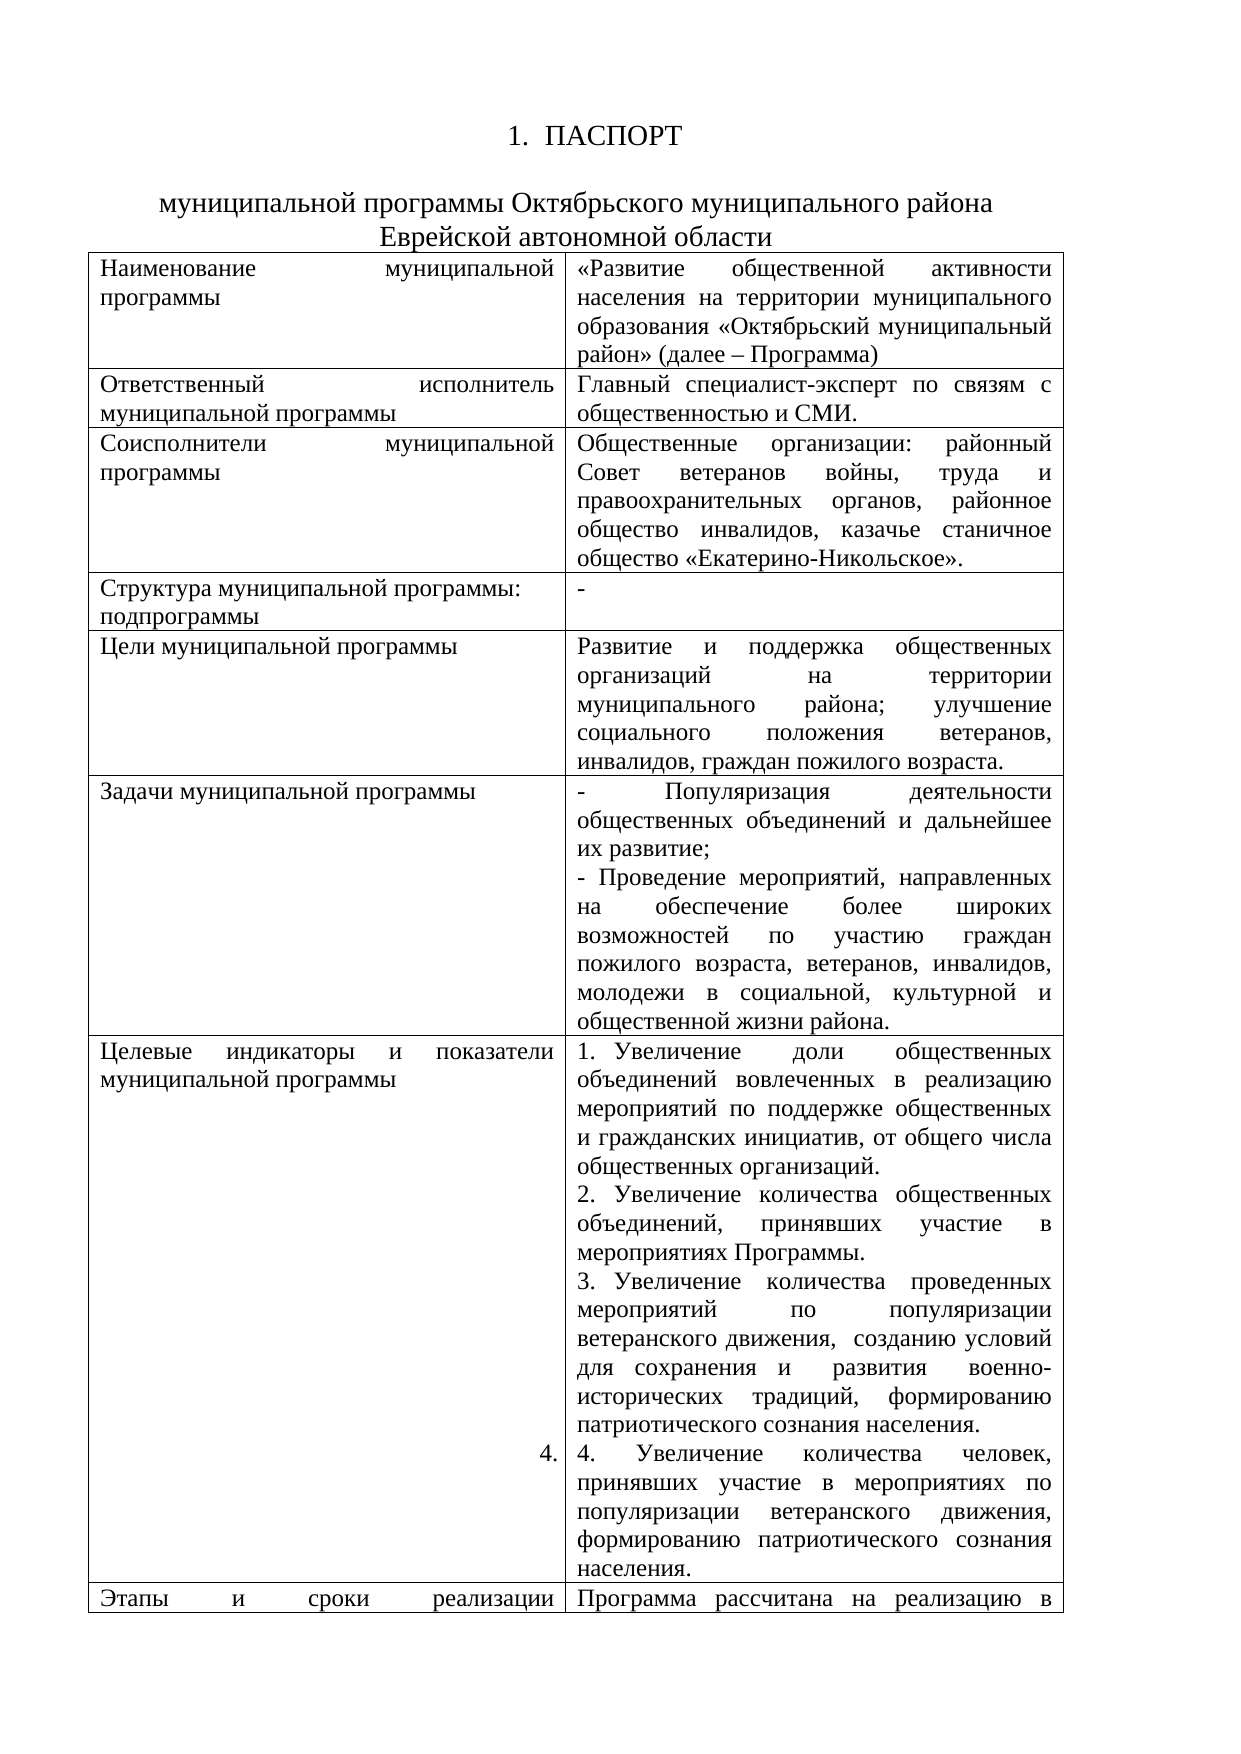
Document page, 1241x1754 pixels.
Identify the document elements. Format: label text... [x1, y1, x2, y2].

table_cell Увеличение доли общественных объединений вовлеченных в реализацию мероприятий по поддержке общественных и гражданских инициатив, от общего числа общественных организаций. Увеличение количества общественных объединений, принявших участие в мероприятиях Программы. Увеличение количества проведенных мероприятий по популяризации ветеранского движения, созданию условий для сохранения и развития военно-исторических традиций, формированию патриотического сознания населения. 4. Увеличение количества человек, принявших участие в мероприятиях по популяризации ветеранского движения, формированию патриотического сознания населения. [566, 1036, 1063, 1582]
text Еврейской автономной области [89, 219, 1063, 252]
table_cell Программа рассчитана на реализацию в течение 2020-2022 гг.. [566, 1583, 1063, 1612]
table_cell Структура муниципальной программы: подпрограммы [89, 573, 565, 630]
table_header Наименование муниципальной программы [89, 253, 565, 368]
table_cell Соисполнители муниципальной программы [89, 428, 565, 572]
table_cell Задачи муниципальной программы [89, 776, 565, 1035]
table_cell Развитие и поддержка общественных организаций на территории муниципального района; улучшение социального положения ветеранов, инвалидов, граждан пожилого возраста. [566, 631, 1063, 775]
table_cell Главный специалист-эксперт по связям с общественностью и СМИ. [566, 369, 1063, 427]
table_cell Цели муниципальной программы [89, 631, 565, 775]
table_cell - [566, 573, 1063, 630]
table_cell - Популяризация деятельности общественных объединений и дальнейшее их развитие; - Проведение мероприятий, направленных на обеспечение более широких возможностей по участию граждан пожилого возраста, ветеранов, инвалидов, молодежи в социальной, культурной и общественной жизни района. [566, 776, 1063, 1035]
table_cell Этапы и сроки реализации муниципальной программы [89, 1583, 565, 1612]
table_cell Целевые индикаторы и показатели муниципальной программы [89, 1036, 565, 1582]
list ПАСПОРТ [126, 118, 1063, 152]
table_cell Общественные организации: районный Совет ветеранов войны, труда и правоохранительных органов, районное общество инвалидов, казачье станичное общество «Екатерино-Никольское». [566, 428, 1063, 572]
text муниципальной программы Октябрьского муниципального района [89, 185, 1063, 219]
table_header «Развитие общественной активности населения на территории муниципального образования «Октябрьский муниципальный район» (далее – Программа) [566, 253, 1063, 368]
table_cell Ответственный исполнитель муниципальной программы [89, 369, 565, 427]
